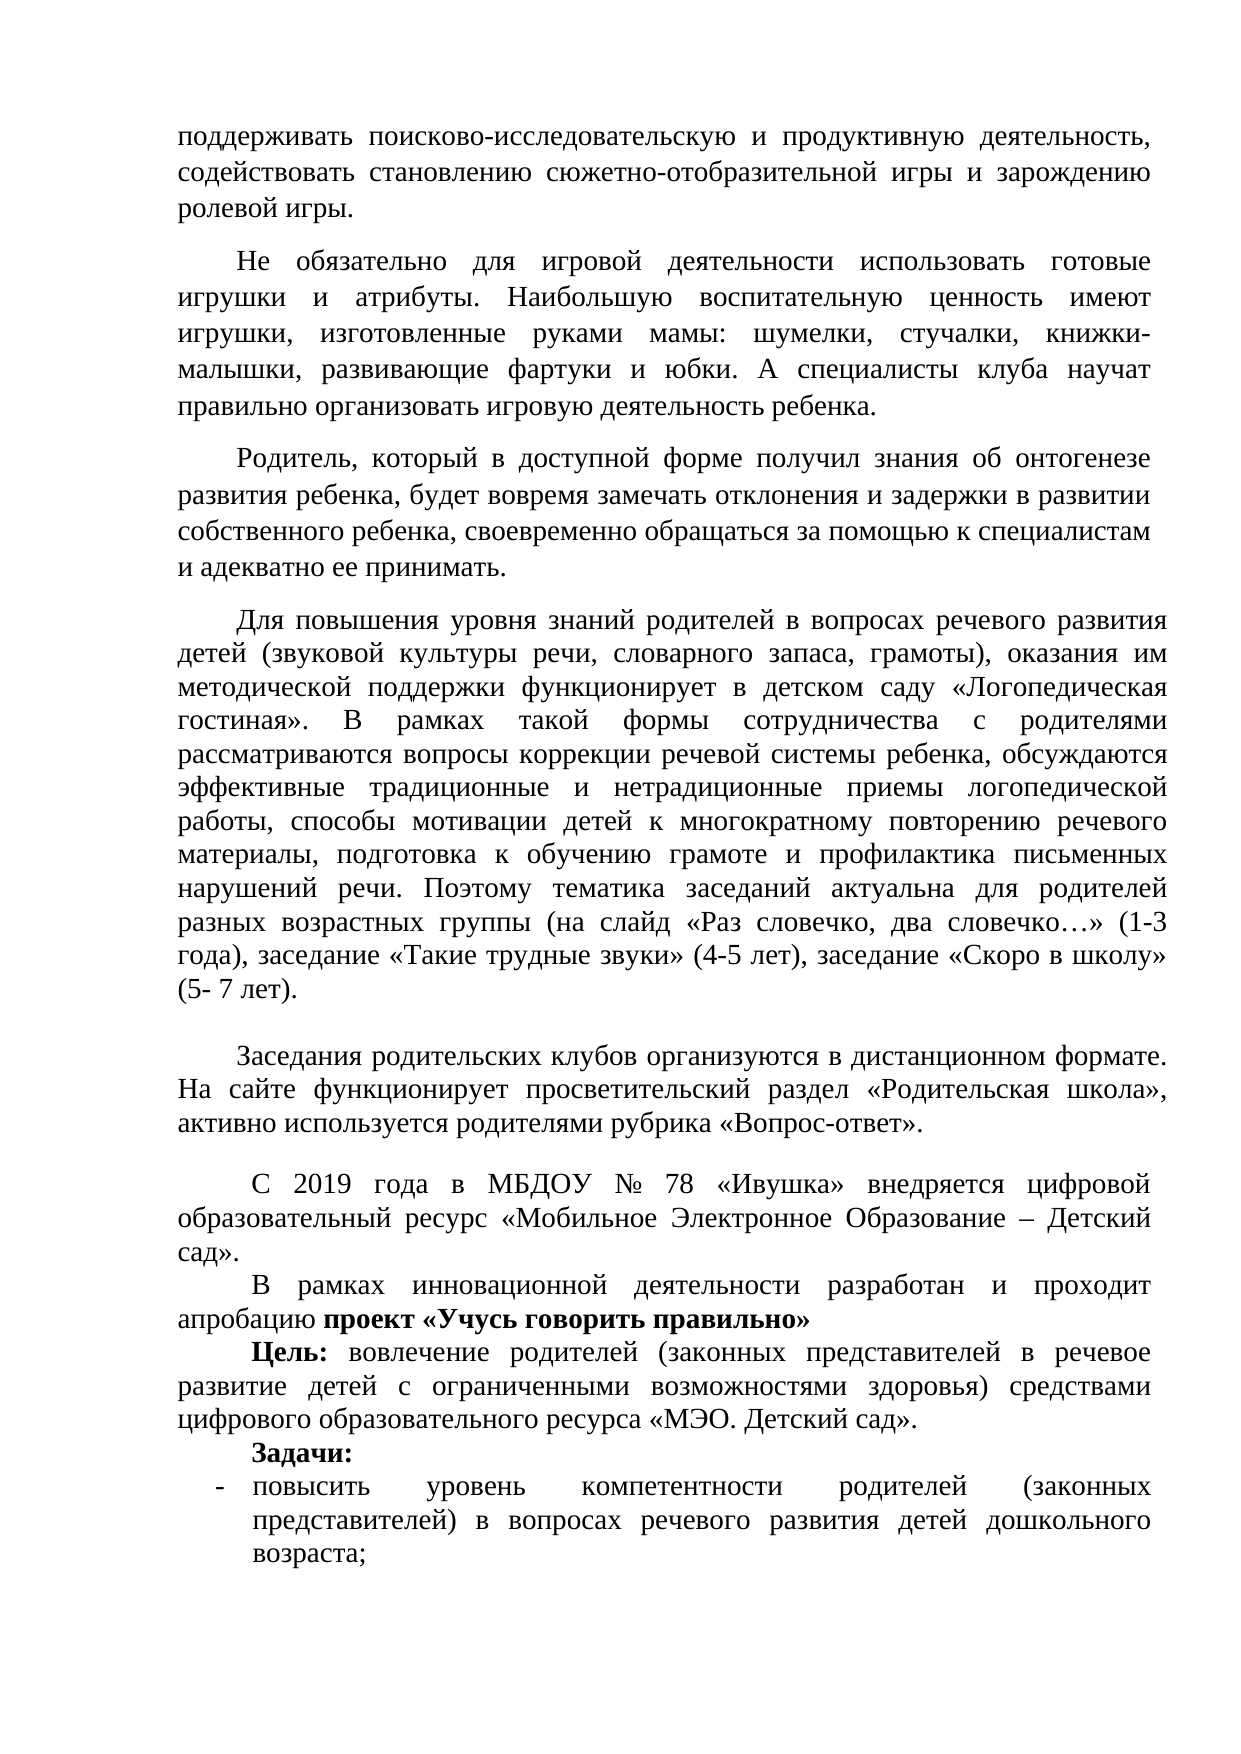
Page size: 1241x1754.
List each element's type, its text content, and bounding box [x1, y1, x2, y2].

list повысить уровень компетентности родителей (законных представителей) в вопросах речевого развития детей дошкольного возраста; [215, 1468, 1152, 1569]
text С 2019 года в МБДОУ № 78 «Ивушка» внедряется цифровой образовательный ресурс «Мобильное Электронное Образование – Детский сад». [177, 1167, 1152, 1267]
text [177, 118, 1152, 224]
text Родитель, который в доступной форме получил знания об онтогенезе развития ребенка, будет вовремя замечать отклонения и задержки в развитии собственного ребенка, своевременно обращаться за помощью к специалистам и адекватно ее принимать. [177, 441, 1152, 583]
text Для повышения уровня знаний родителей в вопросах речевого развития детей (звуковой культуры речи, словарного запаса, грамоты), оказания им методической поддержки функционирует в детском саду «Логопедическая гостиная». В рамках такой формы сотрудничества с родителями рассматриваются вопросы коррекции речевой системы ребенка, обсуждаются эффективные традиционные и нетрадиционные приемы логопедической работы, способы мотивации детей к многократному повторению речевого материалы, подготовка к обучению грамоте и профилактика письменных нарушений речи. Поэтому тематика заседаний актуальна для родителей разных возрастных группы (на слайд «Раз словечко, два словечко…» (1-3 года), заседание «Такие трудные звуки» (4-5 лет), заседание «Скоро в школу» (5- 7 лет). [177, 602, 1168, 1004]
text Цель: вовлечение родителей (законных представителей в речевое развитие детей с ограниченными возможностями здоровья) средствами цифрового образовательного ресурса «МЭО. Детский сад». [177, 1334, 1152, 1435]
text Не обязательно для игровой деятельности использовать готовые игрушки и атрибуты. Наибольшую воспитательную ценность имеют игрушки, изготовленные руками мамы: шумелки, стучалки, книжки-малышки, развивающие фартуки и юбки. А специалисты клуба научат правильно организовать игровую деятельность ребенка. [177, 243, 1152, 421]
text Заседания родительских клубов организуются в дистанционном формате. На сайте функционирует просветительский раздел «Родительская школа», активно используется родителями рубрика «Вопрос-ответ». [177, 1038, 1168, 1138]
text В рамках инновационной деятельности разработан и проходит апробацию проект «Учусь говорить правильно» [177, 1267, 1152, 1334]
text Задачи: [177, 1435, 1152, 1468]
